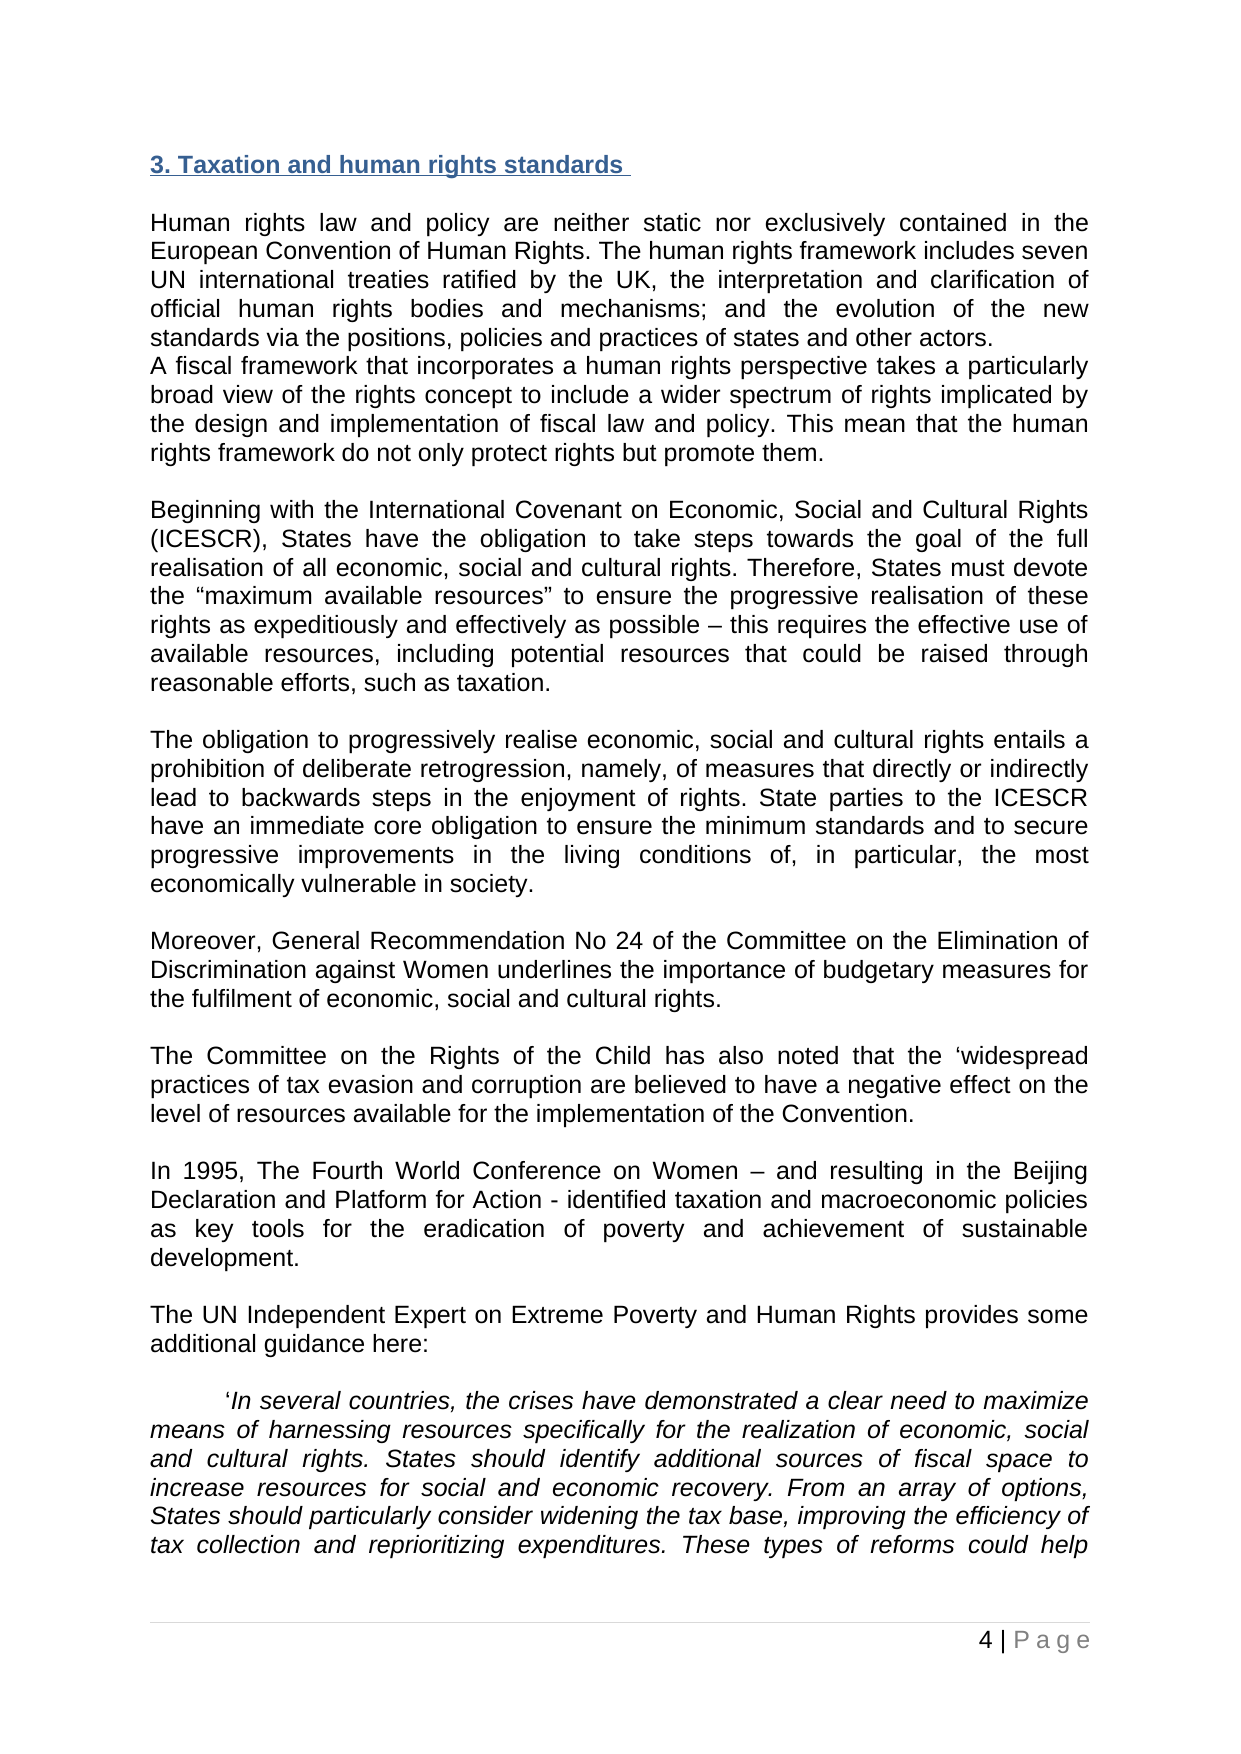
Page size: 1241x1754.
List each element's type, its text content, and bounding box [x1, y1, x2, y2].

text Moreover, General Recommendation No 24 of the Committee on the Elimination of Discrimination against Women underlines the importance of budgetary measures for the fulfilment of economic, social and cultural rights. [150, 926, 1090, 1012]
text 3. Taxation and human rights standards [150, 150, 1090, 179]
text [150, 1386, 1090, 1559]
text Beginning with the International Covenant on Economic, Social and Cultural Rights (ICESCR), States have the obligation to take steps towards the goal of the full realisation of all economic, social and cultural rights. Therefore, States must devote the “maximum available resources” to ensure the progressive realisation of these rights as expeditiously and effectively as possible – this requires the effective use of available resources, including potential resources that could be raised through reasonable efforts, such as taxation. [150, 495, 1090, 696]
text The UN Independent Expert on Extreme Poverty and Human Rights provides some additional guidance here: [150, 1300, 1090, 1357]
text In 1995, The Fourth World Conference on Women – and resulting in the Beijing Declaration and Platform for Action - identified taxation and macroeconomic policies as key tools for the eradication of poverty and achievement of sustainable development. [150, 1156, 1090, 1271]
text Human rights law and policy are neither static nor exclusively contained in the European Convention of Human Rights. The human rights framework includes seven UN international treaties ratified by the UK, the interpretation and clarification of official human rights bodies and mechanisms; and the evolution of the new standards via the positions, policies and practices of states and other actors. [150, 207, 1090, 351]
text The obligation to progressively realise economic, social and cultural rights entails a prohibition of deliberate retrogression, namely, of measures that directly or indirectly lead to backwards steps in the enjoyment of rights. State parties to the ICESCR have an immediate core obligation to ensure the minimum standards and to secure progressive improvements in the living conditions of, in particular, the most economically vulnerable in society. [150, 725, 1090, 897]
text The Committee on the Rights of the Child has also noted that the ‘widespread practices of tax evasion and corruption are believed to have a negative effect on the level of resources available for the implementation of the Convention. [150, 1041, 1090, 1127]
text A fiscal framework that incorporates a human rights perspective takes a particularly broad view of the rights concept to include a wider spectrum of rights implicated by the design and implementation of fiscal law and policy. This mean that the human rights framework do not only protect rights but promote them. [150, 351, 1090, 466]
